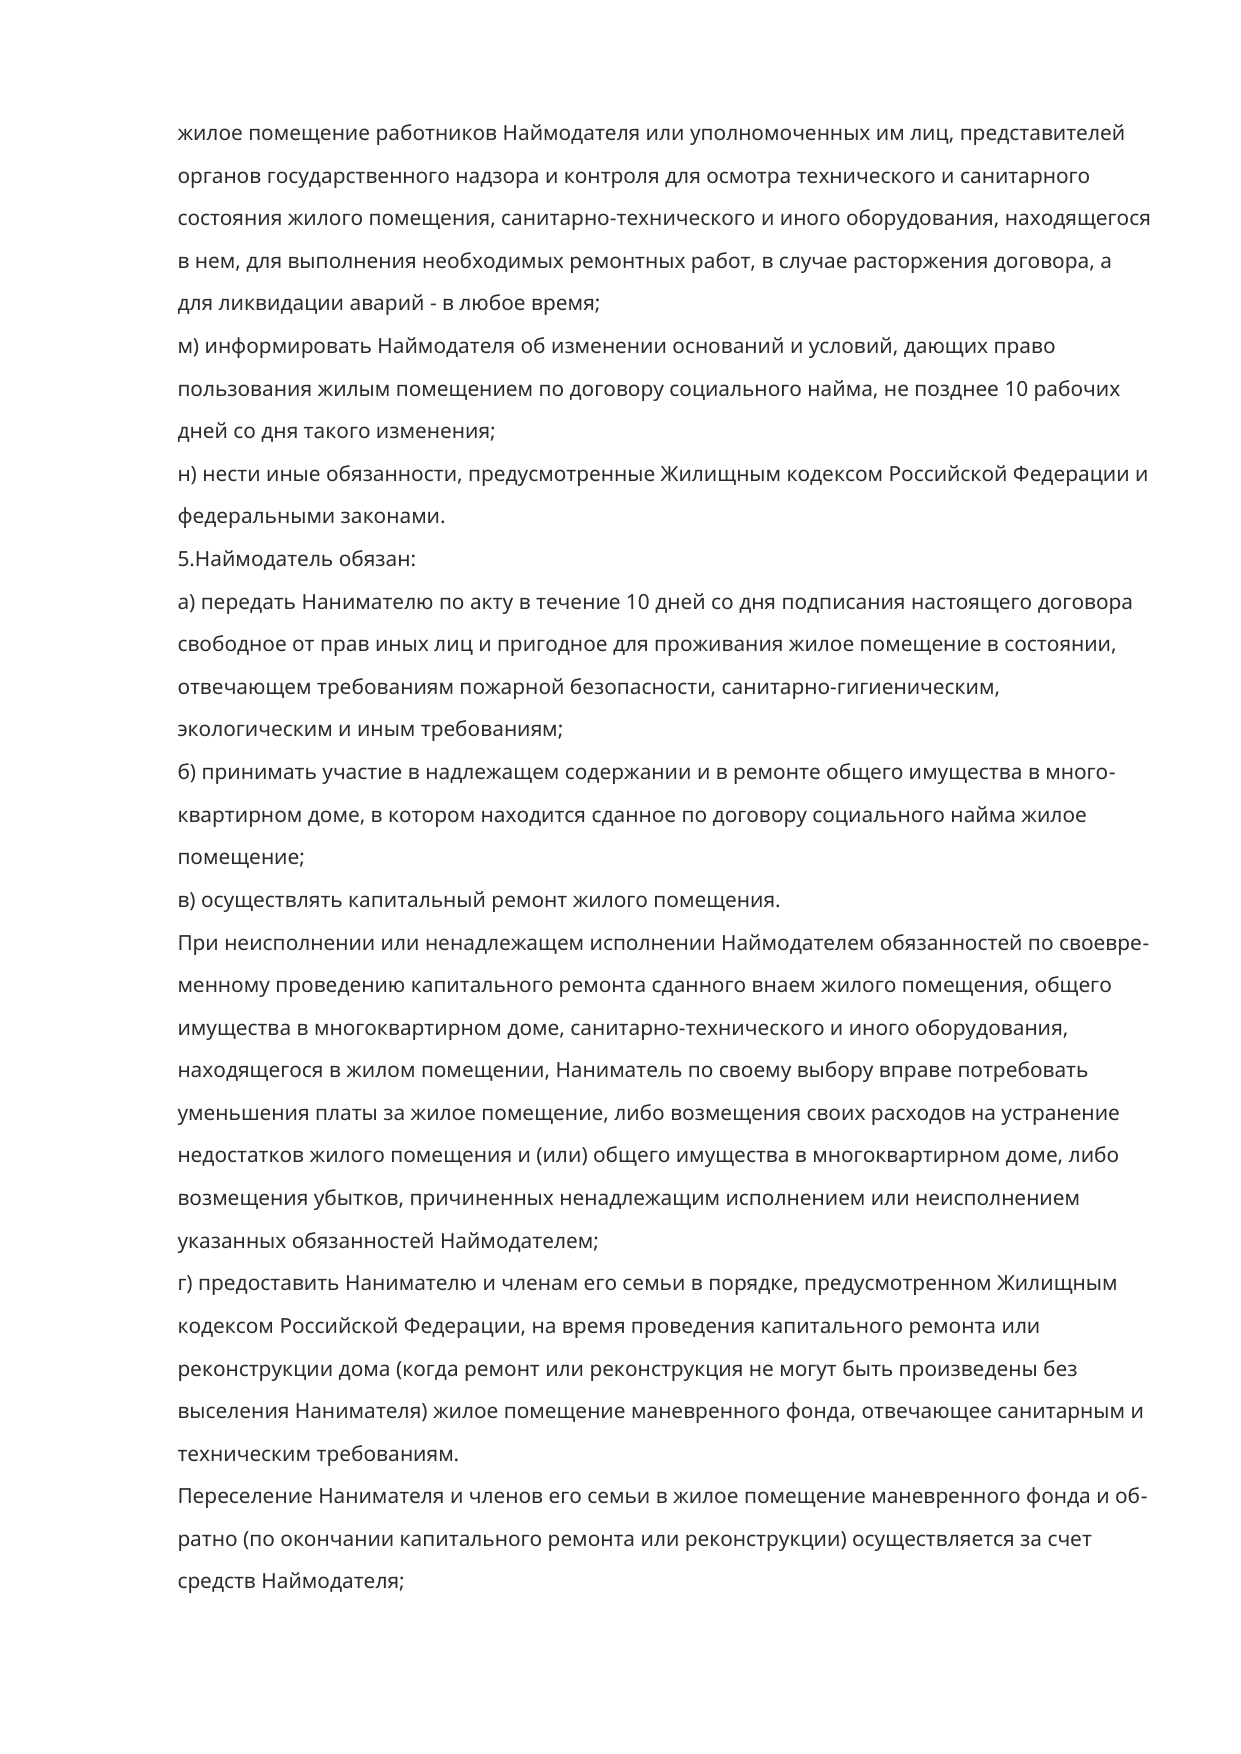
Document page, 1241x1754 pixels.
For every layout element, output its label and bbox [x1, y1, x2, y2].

text [177, 118, 1152, 1595]
